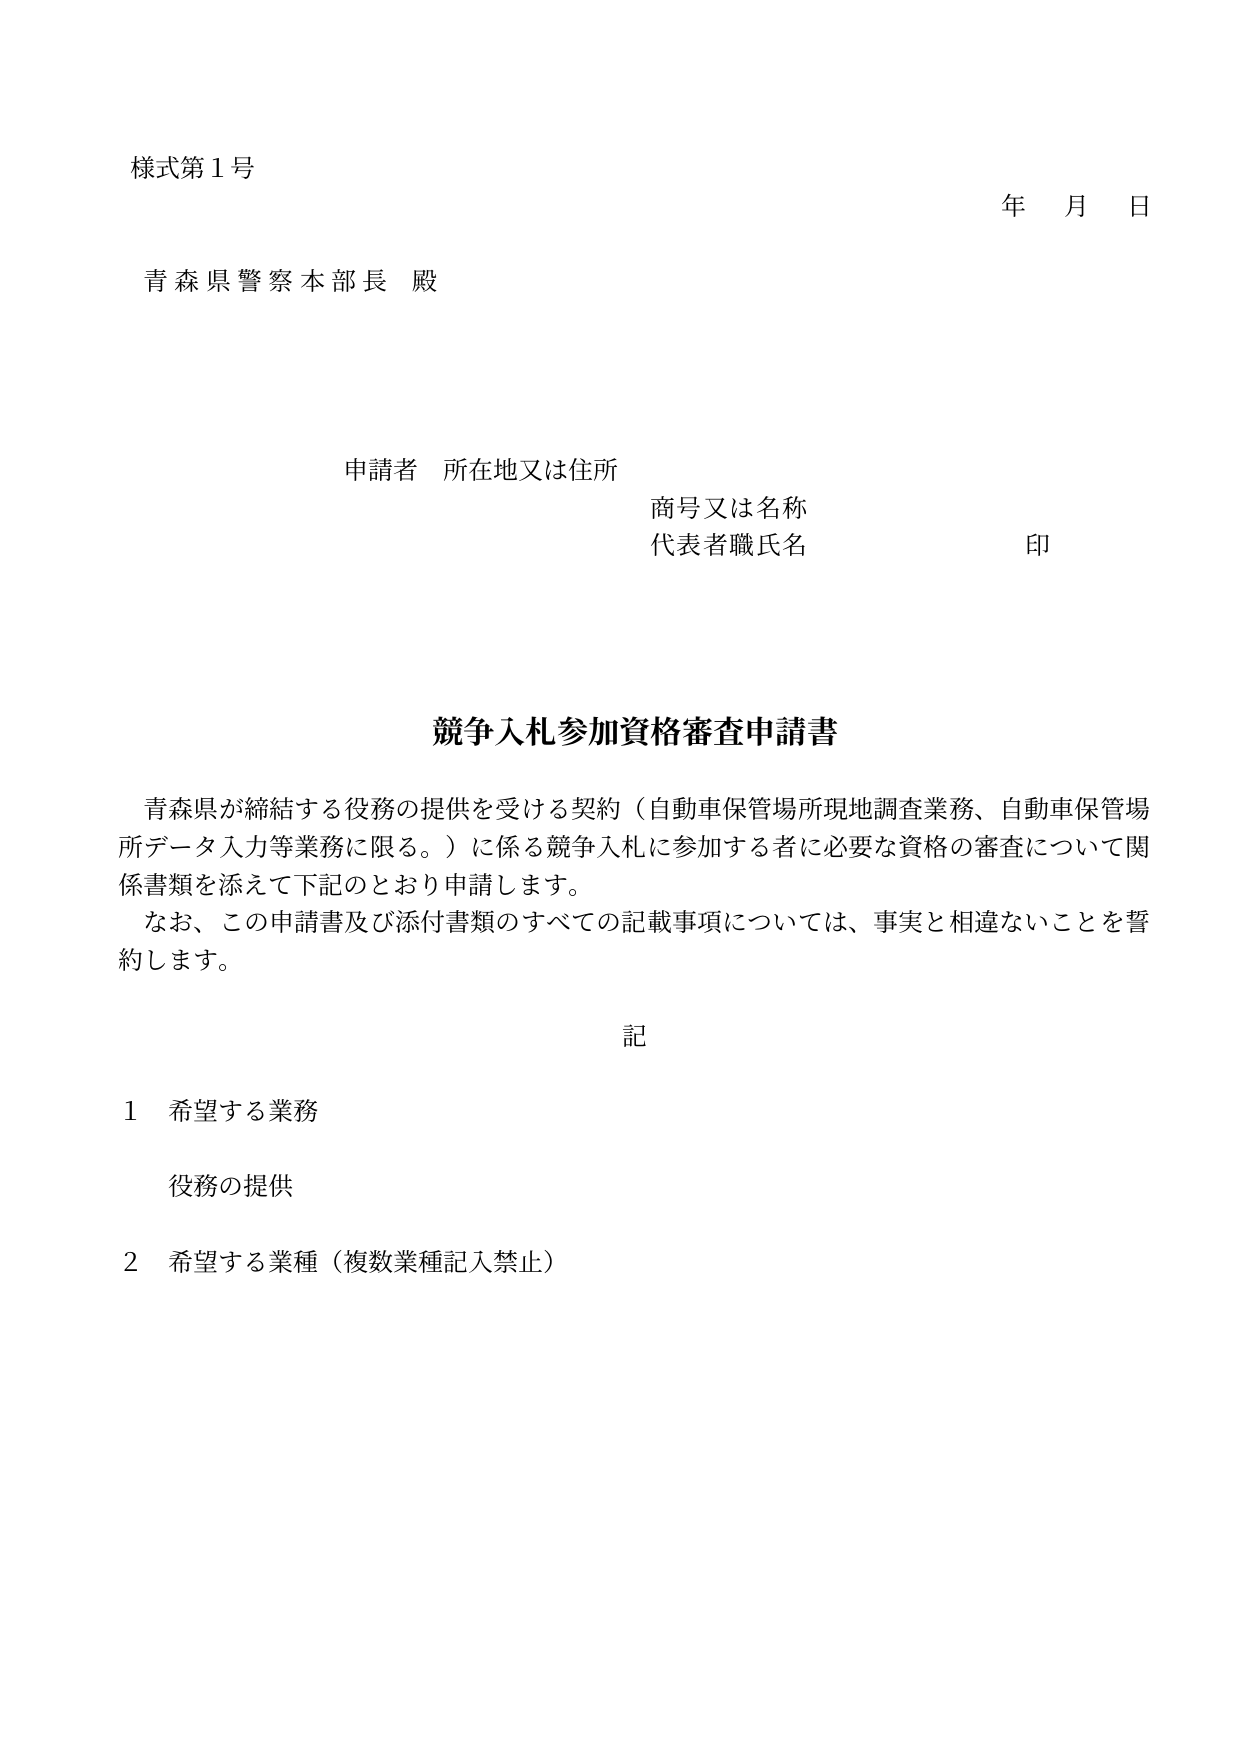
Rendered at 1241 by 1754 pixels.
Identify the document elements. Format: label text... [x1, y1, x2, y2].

text なお、この申請書及び添付書類のすべての記載事項については、事実と相違ないことを誓約します。 [118, 902, 1152, 977]
text １ 希望する業務 [118, 1090, 1152, 1128]
text 代表者職氏名 印 [650, 525, 1152, 562]
text 青 森 県 警 察 本 部 長 殿 [118, 261, 1152, 298]
text ２ 希望する業種（複数業種記入禁止） [118, 1241, 1152, 1279]
text 商号又は名称 [650, 487, 1152, 525]
text 記 [118, 1015, 1152, 1053]
text 様式第１号 [118, 148, 1152, 185]
text 役務の提供 [118, 1166, 1152, 1203]
text 競争入札参加資格審査申請書 [118, 713, 1152, 751]
text 青森県が締結する役務の提供を受ける契約（自動車保管場所現地調査業務、自動車保管場所データ入力等業務に限る。）に係る競争入札に参加する者に必要な資格の審査について関係書類を添えて下記のとおり申請します。 [118, 789, 1152, 902]
text 申請者 所在地又は住所 [118, 449, 1152, 487]
text 年 月 日 [118, 185, 1152, 223]
